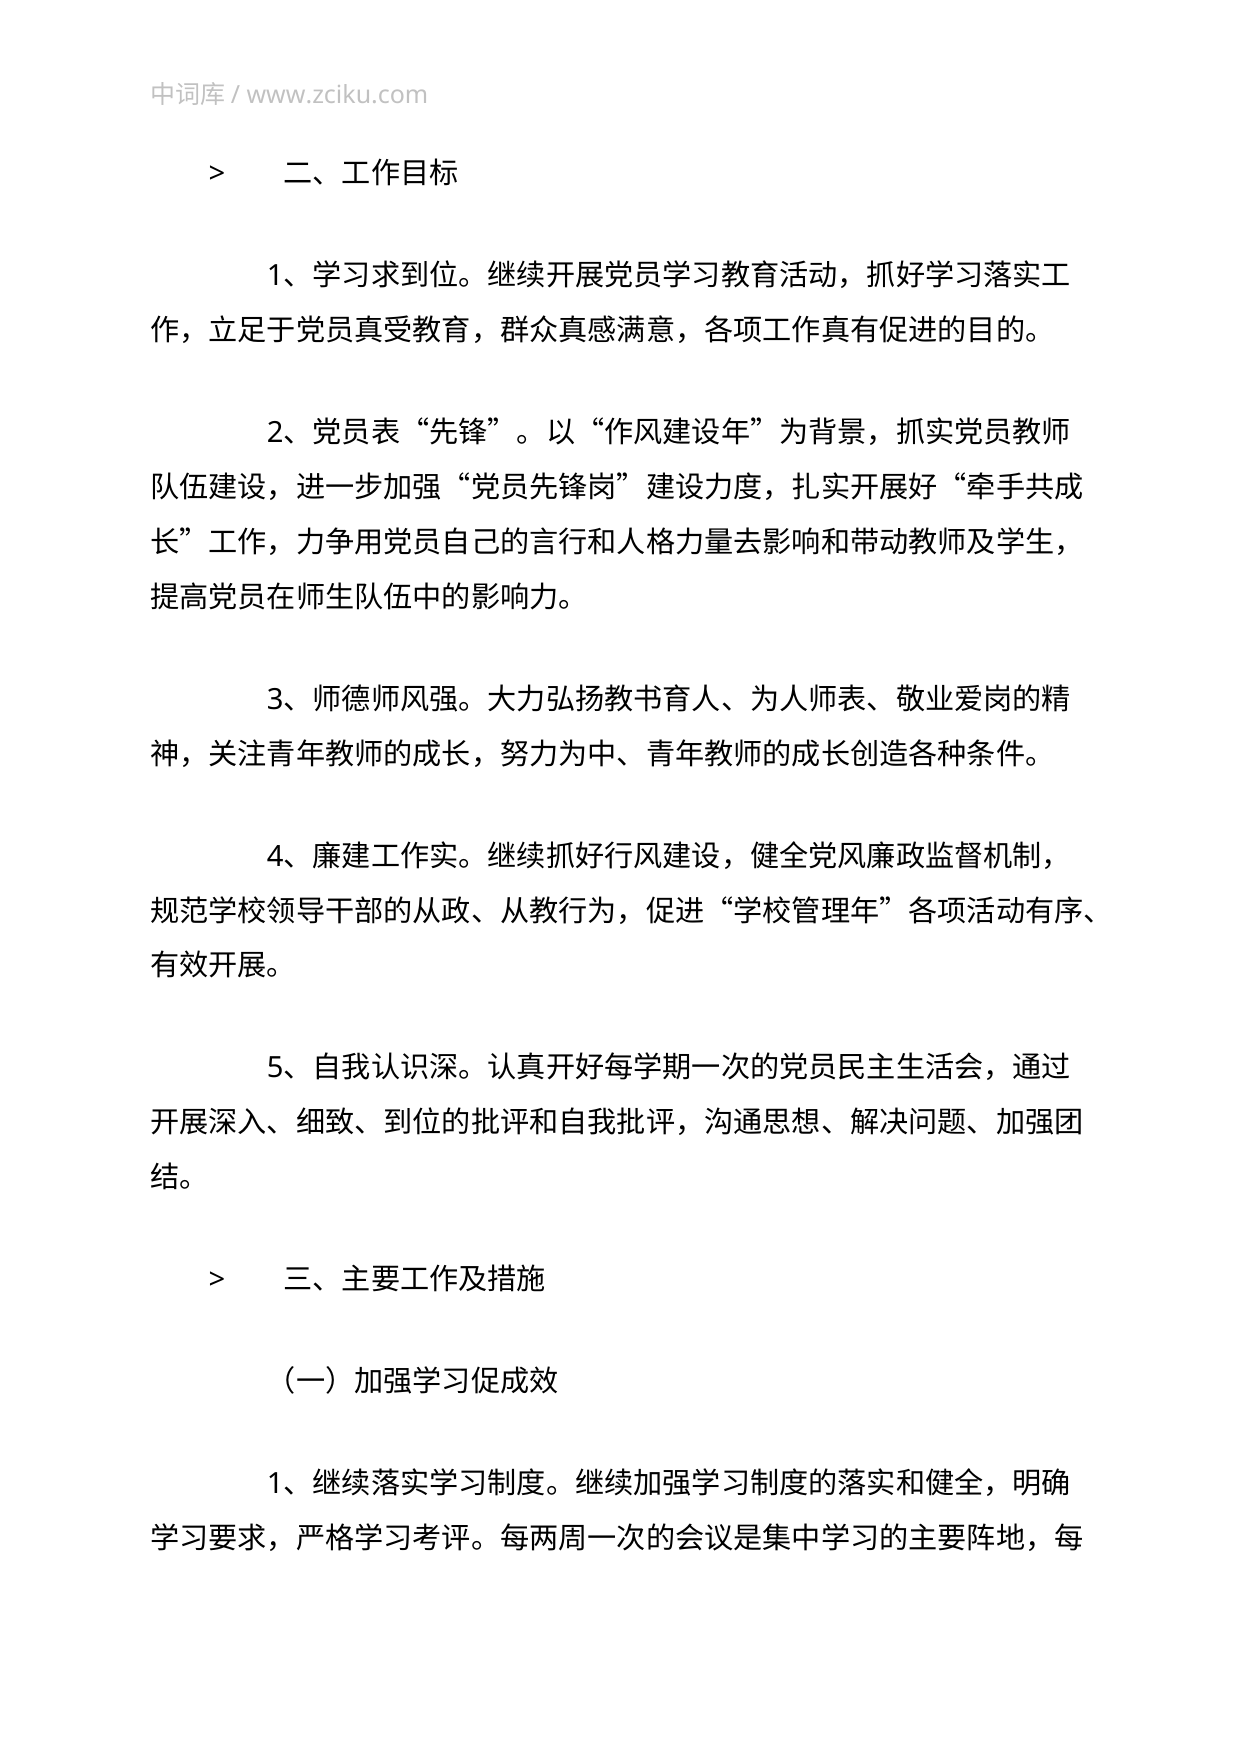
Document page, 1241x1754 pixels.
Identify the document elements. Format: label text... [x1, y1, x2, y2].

text > 三、主要工作及措施 [150, 1255, 1090, 1298]
text > 二、工作目标 [150, 150, 1090, 192]
text 4、廉建工作实。继续抓好行风建设，健全党风廉政监督机制，规范学校领导干部的从政、从教行为，促进“学校管理年”各项活动有序、有效开展。 [150, 832, 1090, 984]
text （一）加强学习促成效 [150, 1357, 1090, 1400]
text 3、师德师风强。大力弘扬教书育人、为人师表、敬业爱岗的精神，关注青年教师的成长，努力为中、青年教师的成长创造各种条件。 [150, 675, 1090, 773]
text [150, 1459, 1090, 1556]
text 1、学习求到位。继续开展党员学习教育活动，抓好学习落实工作，立足于党员真受教育，群众真感满意，各项工作真有促进的目的。 [150, 252, 1090, 349]
text 2、党员表“先锋”。以“作风建设年”为背景，抓实党员教师队伍建设，进一步加强“党员先锋岗”建设力度，扎实开展好“牵手共成长”工作，力争用党员自己的言行和人格力量去影响和带动教师及学生，提高党员在师生队伍中的影响力。 [150, 409, 1090, 616]
text 5、自我认识深。认真开好每学期一次的党员民主生活会，通过开展深入、细致、到位的批评和自我批评，沟通思想、解决问题、加强团结。 [150, 1044, 1090, 1196]
